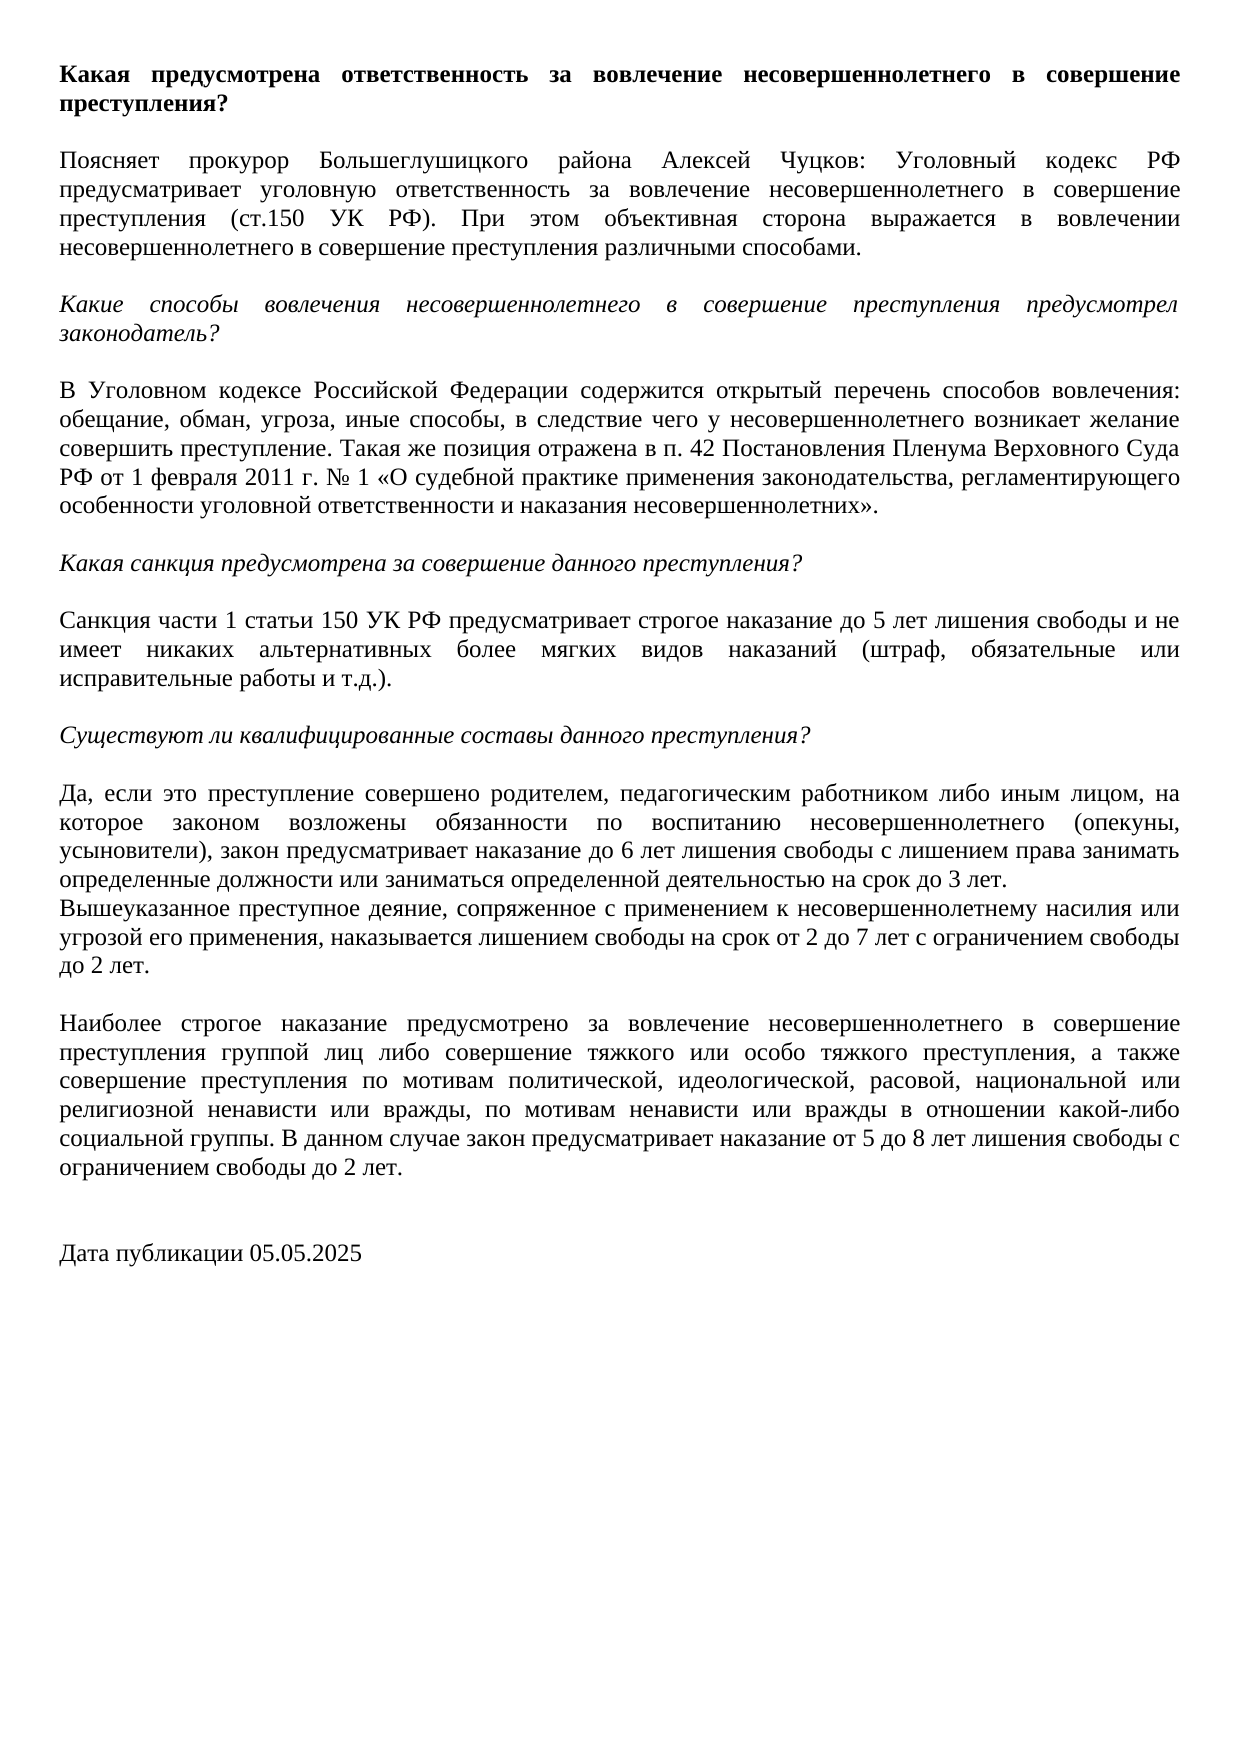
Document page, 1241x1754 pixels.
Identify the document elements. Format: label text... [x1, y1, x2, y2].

text Да, если это преступление совершено родителем, педагогическим работником либо иным лицом, на которое законом возложены обязанности по воспитанию несовершеннолетнего (опекуны, усыновители), закон предусматривает наказание до 6 лет лишения свободы с лишением права занимать определенные должности или заниматься определенной деятельностью на срок до 3 лет. [59, 778, 1181, 893]
text Какие способы вовлечения несовершеннолетнего в совершение преступления предусмотрел законодатель? [59, 289, 1181, 347]
text Вышеуказанное преступное деяние, сопряженное с применением к несовершеннолетнему насилия или угрозой его применения, наказывается лишением свободы на срок от 2 до 7 лет с ограничением свободы до 2 лет. [59, 893, 1181, 979]
text В Уголовном кодексе Российской Федерации содержится открытый перечень способов вовлечения: обещание, обман, угроза, иные способы, в следствие чего у несовершеннолетнего возникает желание совершить преступление. Такая же позиция отражена в п. 42 Постановления Пленума Верховного Суда РФ от 1 февраля 2011 г. № 1 «О судебной практике применения законодательства, регламентирующего особенности уголовной ответственности и наказания несовершеннолетних». [59, 375, 1181, 519]
text Существуют ли квалифицированные составы данного преступления? [59, 720, 1181, 749]
text Дата публикации 05.05.2025 [59, 1238, 1181, 1267]
text Какая санкция предусмотрена за совершение данного преступления? [59, 548, 1181, 577]
text Поясняет прокурор Большеглушицкого района Алексей Чуцков: Уголовный кодекс РФ предусматривает уголовную ответственность за вовлечение несовершеннолетнего в совершение преступления (ст.150 УК РФ). При этом объективная сторона выражается в вовлечении несовершеннолетнего в совершение преступления различными способами. [59, 145, 1181, 260]
text Наиболее строгое наказание предусмотрено за вовлечение несовершеннолетнего в совершение преступления группой лиц либо совершение тяжкого или особо тяжкого преступления, а также совершение преступления по мотивам политической, идеологической, расовой, национальной или религиозной ненависти или вражды, по мотивам ненависти или вражды в отношении какой-либо социальной группы. В данном случае закон предусматривает наказание от 5 до 8 лет лишения свободы с ограничением свободы до 2 лет. [59, 1008, 1181, 1180]
text Какая предусмотрена ответственность за вовлечение несовершеннолетнего в совершение преступления? [59, 59, 1181, 117]
text Санкция части 1 статьи 150 УК РФ предусматривает строгое наказание до 5 лет лишения свободы и не имеет никаких альтернативных более мягких видов наказаний (штраф, обязательные или исправительные работы и т.д.). [59, 605, 1181, 692]
